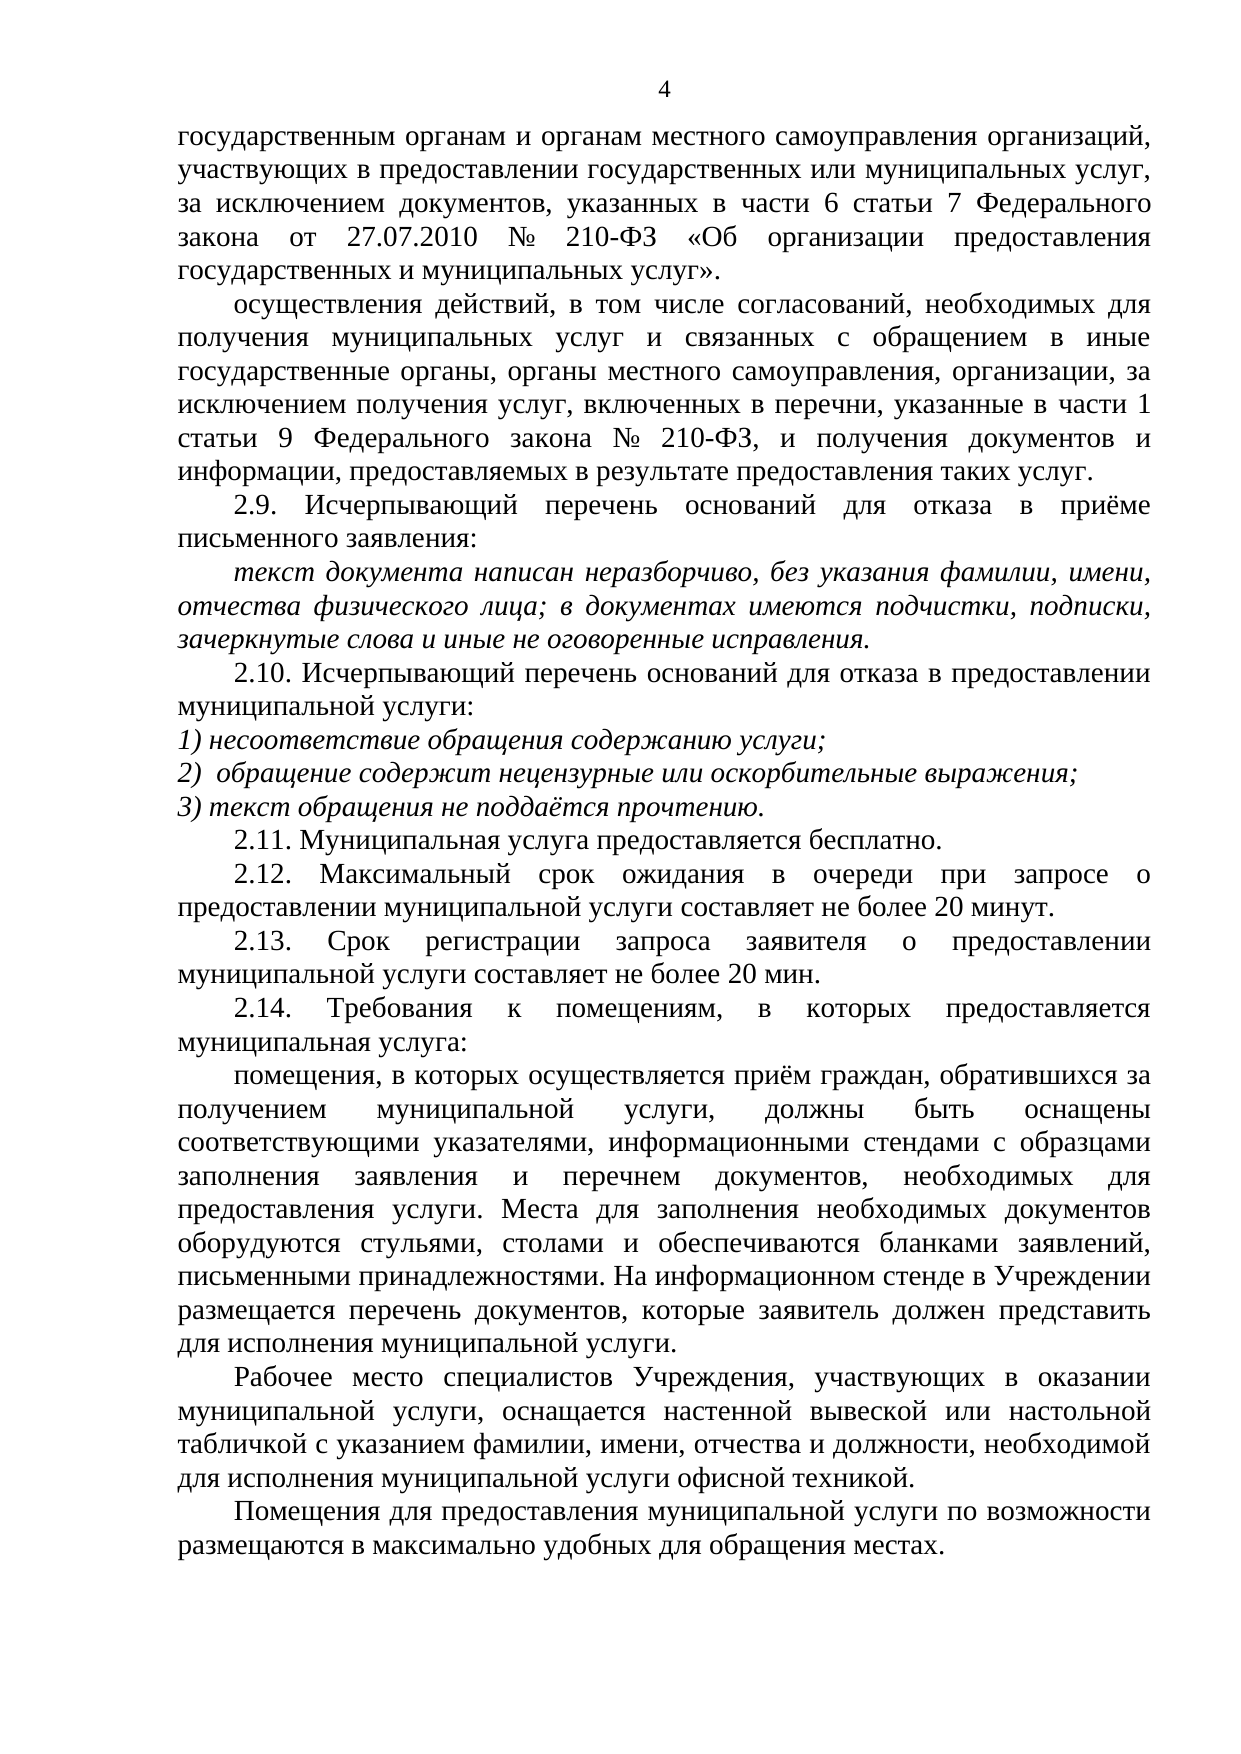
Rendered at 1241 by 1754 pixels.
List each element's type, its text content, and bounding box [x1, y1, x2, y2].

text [177, 118, 1152, 286]
text 2.13. Срок регистрации запроса заявителя о предоставлении муниципальной услуги составляет не более 20 мин. [177, 923, 1152, 990]
text 2.10. Исчерпывающий перечень оснований для отказа в предоставлении муниципальной услуги: [177, 655, 1152, 722]
text помещения, в которых осуществляется приём граждан, обратившихся за получением муниципальной услуги, должны быть оснащены соответствующими указателями, информационными стендами с образцами заполнения заявления и перечнем документов, необходимых для предоставления услуги. Места для заполнения необходимых документов оборудуются стульями, столами и обеспечиваются бланками заявлений, письменными принадлежностями. На информационном стенде в Учреждении размещается перечень документов, которые заявитель должен представить для исполнения муниципальной услуги. [177, 1057, 1152, 1359]
text 1) несоответствие обращения содержанию услуги; [177, 722, 1152, 755]
text Рабочее место специалистов Учреждения, участвующих в оказании муниципальной услуги, оснащается настенной вывеской или настольной табличкой с указанием фамилии, имени, отчества и должности, необходимой для исполнения муниципальной услуги офисной техникой. [177, 1359, 1152, 1493]
text Помещения для предоставления муниципальной услуги по возможности размещаются в максимально удобных для обращения местах. [177, 1493, 1152, 1560]
text 2.12. Максимальный срок ожидания в очереди при запросе о предоставлении муниципальной услуги составляет не более 20 минут. [177, 856, 1152, 923]
text текст документа написан неразборчиво, без указания фамилии, имени, отчества физического лица; в документах имеются подчистки, подписки, зачеркнутые слова и иные не оговоренные исправления. [177, 554, 1152, 655]
text 3) текст обращения не поддаётся прочтению. [177, 789, 1152, 822]
text 2.11. Муниципальная услуга предоставляется бесплатно. [177, 822, 1152, 856]
text 2.14. Требования к помещениям, в которых предоставляется муниципальная услуга: [177, 990, 1152, 1057]
text 2) обращение содержит нецензурные или оскорбительные выражения; [177, 755, 1152, 789]
text 2.9. Исчерпывающий перечень оснований для отказа в приёме письменного заявления: [177, 487, 1152, 554]
text осуществления действий, в том числе согласований, необходимых для получения муниципальных услуг и связанных с обращением в иные государственные органы, органы местного самоуправления, организации, за исключением получения услуг, включенных в перечни, указанные в части 1 статьи 9 Федерального закона № 210-ФЗ, и получения документов и информации, предоставляемых в результате предоставления таких услуг. [177, 286, 1152, 487]
